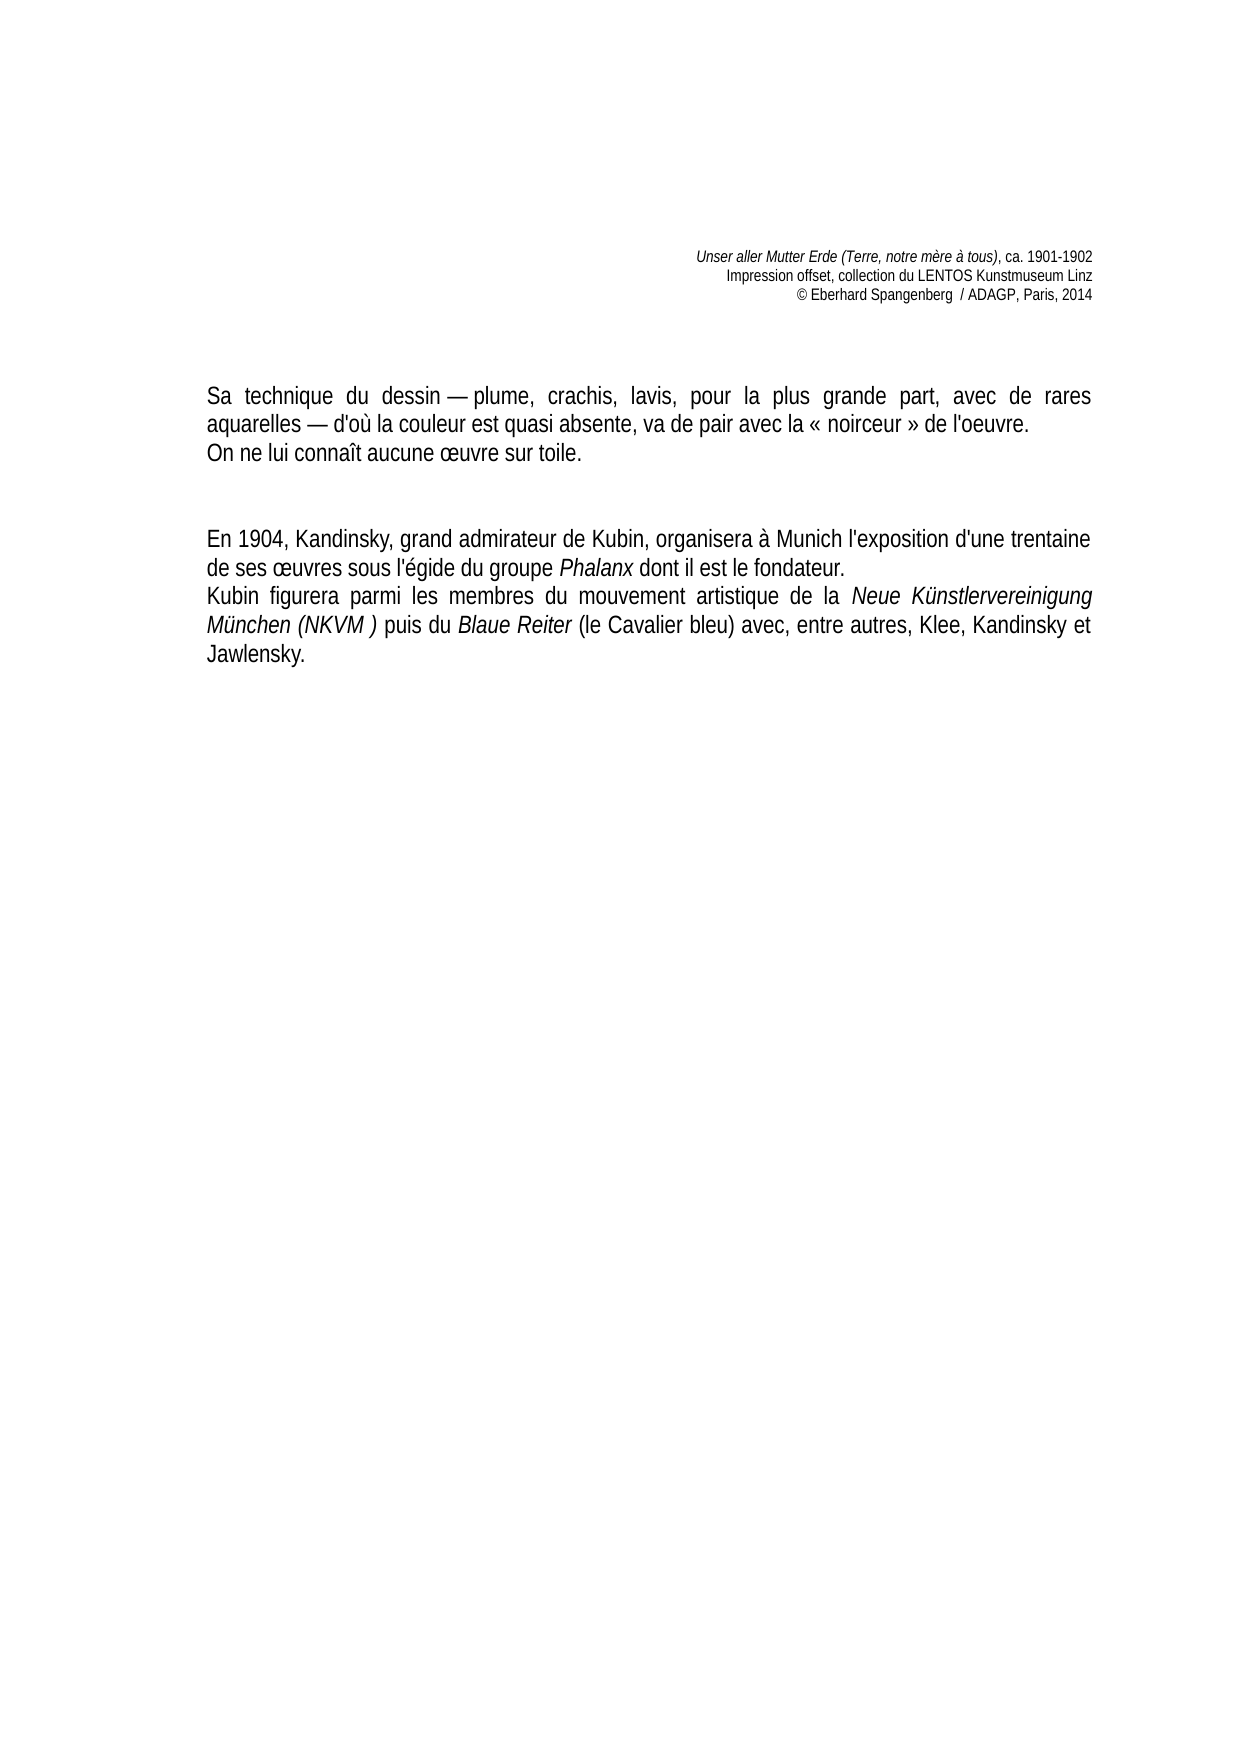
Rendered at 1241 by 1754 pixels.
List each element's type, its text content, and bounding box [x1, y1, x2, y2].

text © Eberhard Spangenberg / ADAGP, Paris, 2014 [207, 285, 1093, 304]
text Kubin figurera parmi les membres du mouvement artistique de la Neue Künstlervereinigung München (NKVM ) puis du Blaue Reiter (le Cavalier bleu) avec, entre autres, Klee, Kandinsky et Jawlensky. [207, 581, 1093, 667]
text On ne lui connaît aucune œuvre sur toile. [207, 438, 1093, 467]
text En 1904, Kandinsky, grand admirateur de Kubin, organisera à Munich l'exposition d'une trentaine de ses œuvres sous l'égide du groupe Phalanx dont il est le fondateur. [207, 524, 1093, 581]
text Sa technique du dessin — plume, crachis, lavis, pour la plus grande part, avec de rares aquarelles — d'où la couleur est quasi absente, va de pair avec la « noirceur » de l'oeuvre. [207, 381, 1093, 438]
text Unser aller Mutter Erde (Terre, notre mère à tous), ca. 1901-1902 [148, 247, 1093, 266]
text Impression offset, collection du LENTOS Kunstmuseum Linz [207, 266, 1093, 285]
